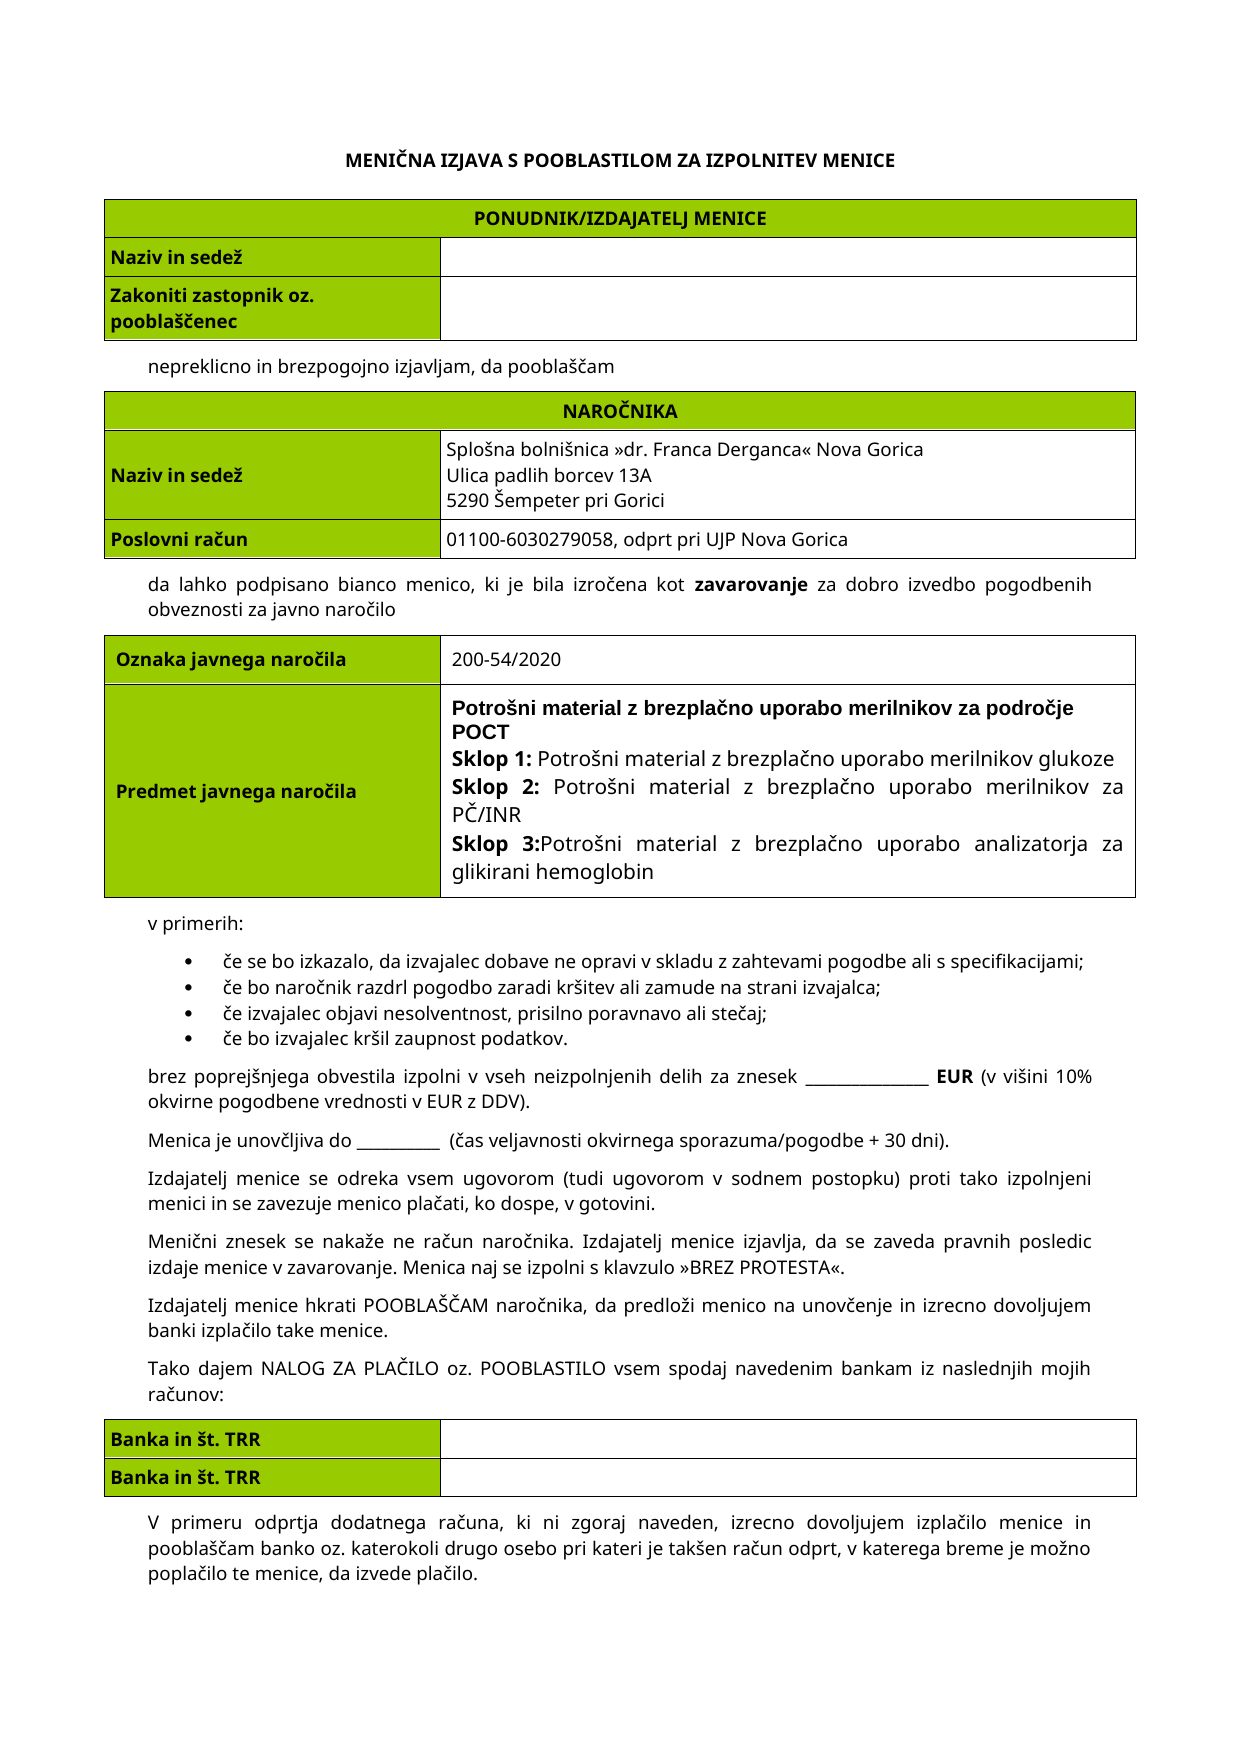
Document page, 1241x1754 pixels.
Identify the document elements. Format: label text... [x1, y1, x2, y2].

table_cell [441, 238, 1136, 276]
text Izdajatelj menice se odreka vsem ugovorom (tudi ugovorom v sodnem postopku) proti tako izpolnjeni menici in se zavezuje menico plačati, ko dospe, v gotovini. [148, 1165, 1093, 1216]
list če izvajalec objavi nesolventnost, prisilno poravnavo ali stečaj; [185, 1000, 1093, 1025]
text Menični znesek se nakaže ne račun naročnika. Izdajatelj menice izjavlja, da se zaveda pravnih posledic izdaje menice v zavarovanje. Menica naj se izpolni s klavzulo »BREZ PROTESTA«. [148, 1228, 1093, 1279]
table_cell 01100-6030279058, odprt pri UJP Nova Gorica [441, 520, 1135, 557]
text Menica je unovčljiva do __________ (čas veljavnosti okvirnega sporazuma/pogodbe + 30 dni). [148, 1127, 1093, 1152]
text nepreklicno in brezpogojno izjavljam, da pooblaščam [148, 353, 1093, 378]
table_header Banka in št. TRR [105, 1420, 440, 1457]
table_cell [441, 277, 1136, 339]
text da lahko podpisano bianco menico, ki je bila izročena kot zavarovanje za dobro izvedbo pogodbenih obveznosti za javno naročilo [148, 571, 1093, 622]
text Tako dajem NALOG ZA PLAČILO oz. POOBLASTILO vsem spodaj navedenim bankam iz naslednjih mojih računov: [148, 1356, 1093, 1407]
text Izdajatelj menice hkrati POOBLAŠČAM naročnika, da predloži menico na unovčenje in izrecno dovoljujem banki izplačilo take menice. [148, 1292, 1093, 1343]
table_cell Naziv in sedež [105, 431, 440, 519]
table_cell Naziv in sedež [105, 238, 440, 276]
table_header PONUDNIK/IZDAJATELJ MENICE [105, 200, 1136, 237]
table_cell Zakoniti zastopnik oz. pooblaščenec [105, 277, 440, 339]
table_cell [441, 1459, 1136, 1496]
list če se bo izkazalo, da izvajalec dobave ne opravi v skladu z zahtevami pogodbe ali s specifikacijami; [185, 949, 1093, 974]
table_cell Splošna bolnišnica »dr. Franca Derganca« Nova Gorica Ulica padlih borcev 13A 5290 Šempeter pri Gorici [441, 431, 1135, 519]
table_cell Poslovni račun [105, 520, 440, 557]
table_cell Banka in št. TRR [105, 1459, 440, 1496]
text MENIČNA IZJAVA S POOBLASTILOM ZA IZPOLNITEV MENICE [148, 148, 1093, 173]
text V primeru odprtja dodatnega računa, ki ni zgoraj naveden, izrecno dovoljujem izplačilo menice in pooblaščam banko oz. katerokoli drugo osebo pri kateri je takšen račun odprt, v katerega breme je možno poplačilo te menice, da izvede plačilo. [148, 1509, 1093, 1586]
list če bo izvajalec kršil zaupnost podatkov. [185, 1025, 1093, 1051]
text v primerih: [148, 911, 1093, 936]
table_header 200-54/2020 [441, 636, 1135, 683]
table_cell Potrošni material z brezplačno uporabo merilnikov za področje POCT Sklop 1: Potrošni material z brezplačno uporabo merilnikov glukoze Sklop 2: Potrošni material z brezplačno uporabo merilnikov za PČ/INR Sklop 3:Potrošni material z brezplačno uporabo analizatorja za glikirani hemoglobin [441, 685, 1135, 897]
table_cell Predmet javnega naročila [105, 685, 440, 897]
table_header [441, 1420, 1136, 1457]
table_header Oznaka javnega naročila [105, 636, 440, 683]
list če bo naročnik razdrl pogodbo zaradi kršitev ali zamude na strani izvajalca; [185, 974, 1093, 1000]
table_header NAROČNIKA [105, 392, 1135, 429]
text brez poprejšnjega obvestila izpolni v vseh neizpolnjenih delih za znesek ________________ EUR (v višini 10% okvirne pogodbene vrednosti v EUR z DDV). [148, 1063, 1093, 1114]
